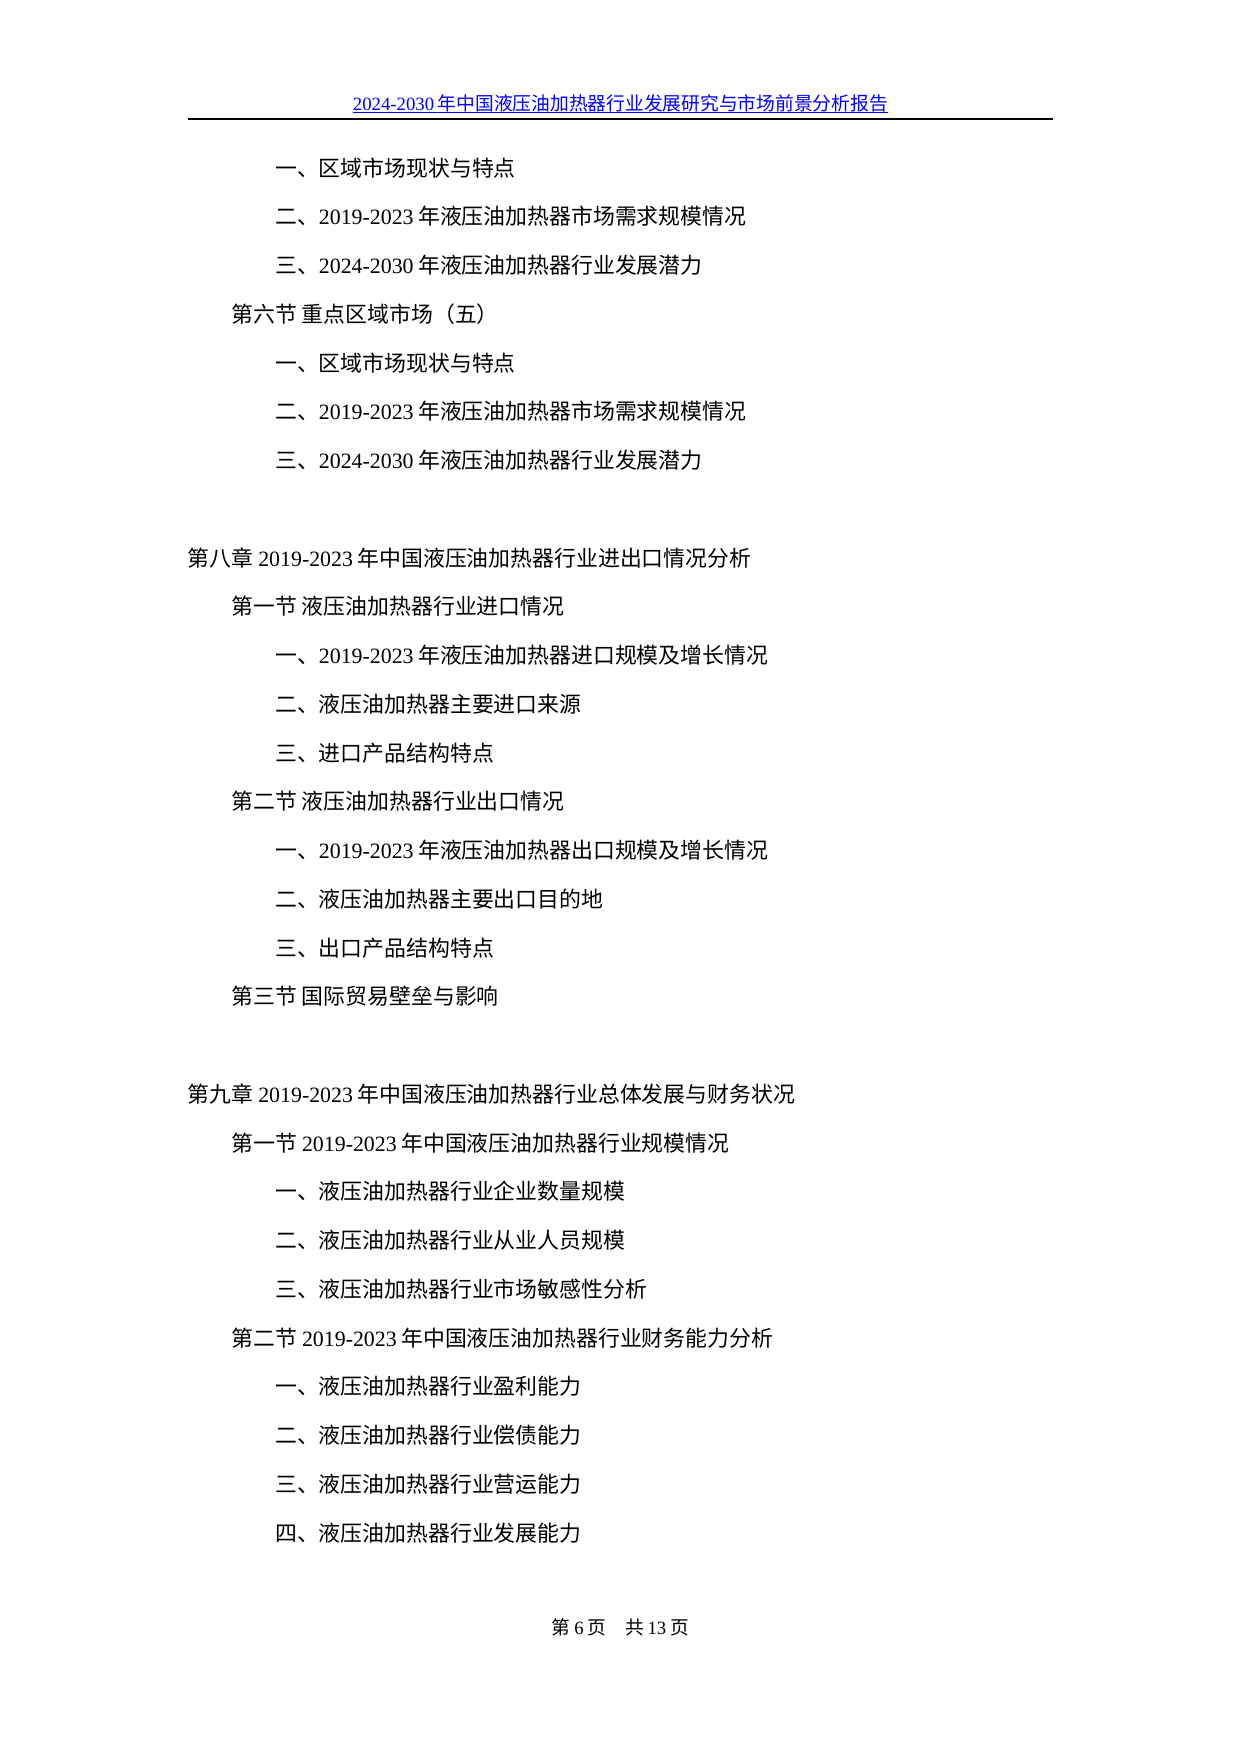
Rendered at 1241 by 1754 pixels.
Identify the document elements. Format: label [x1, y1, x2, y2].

text [187, 150, 1053, 1548]
